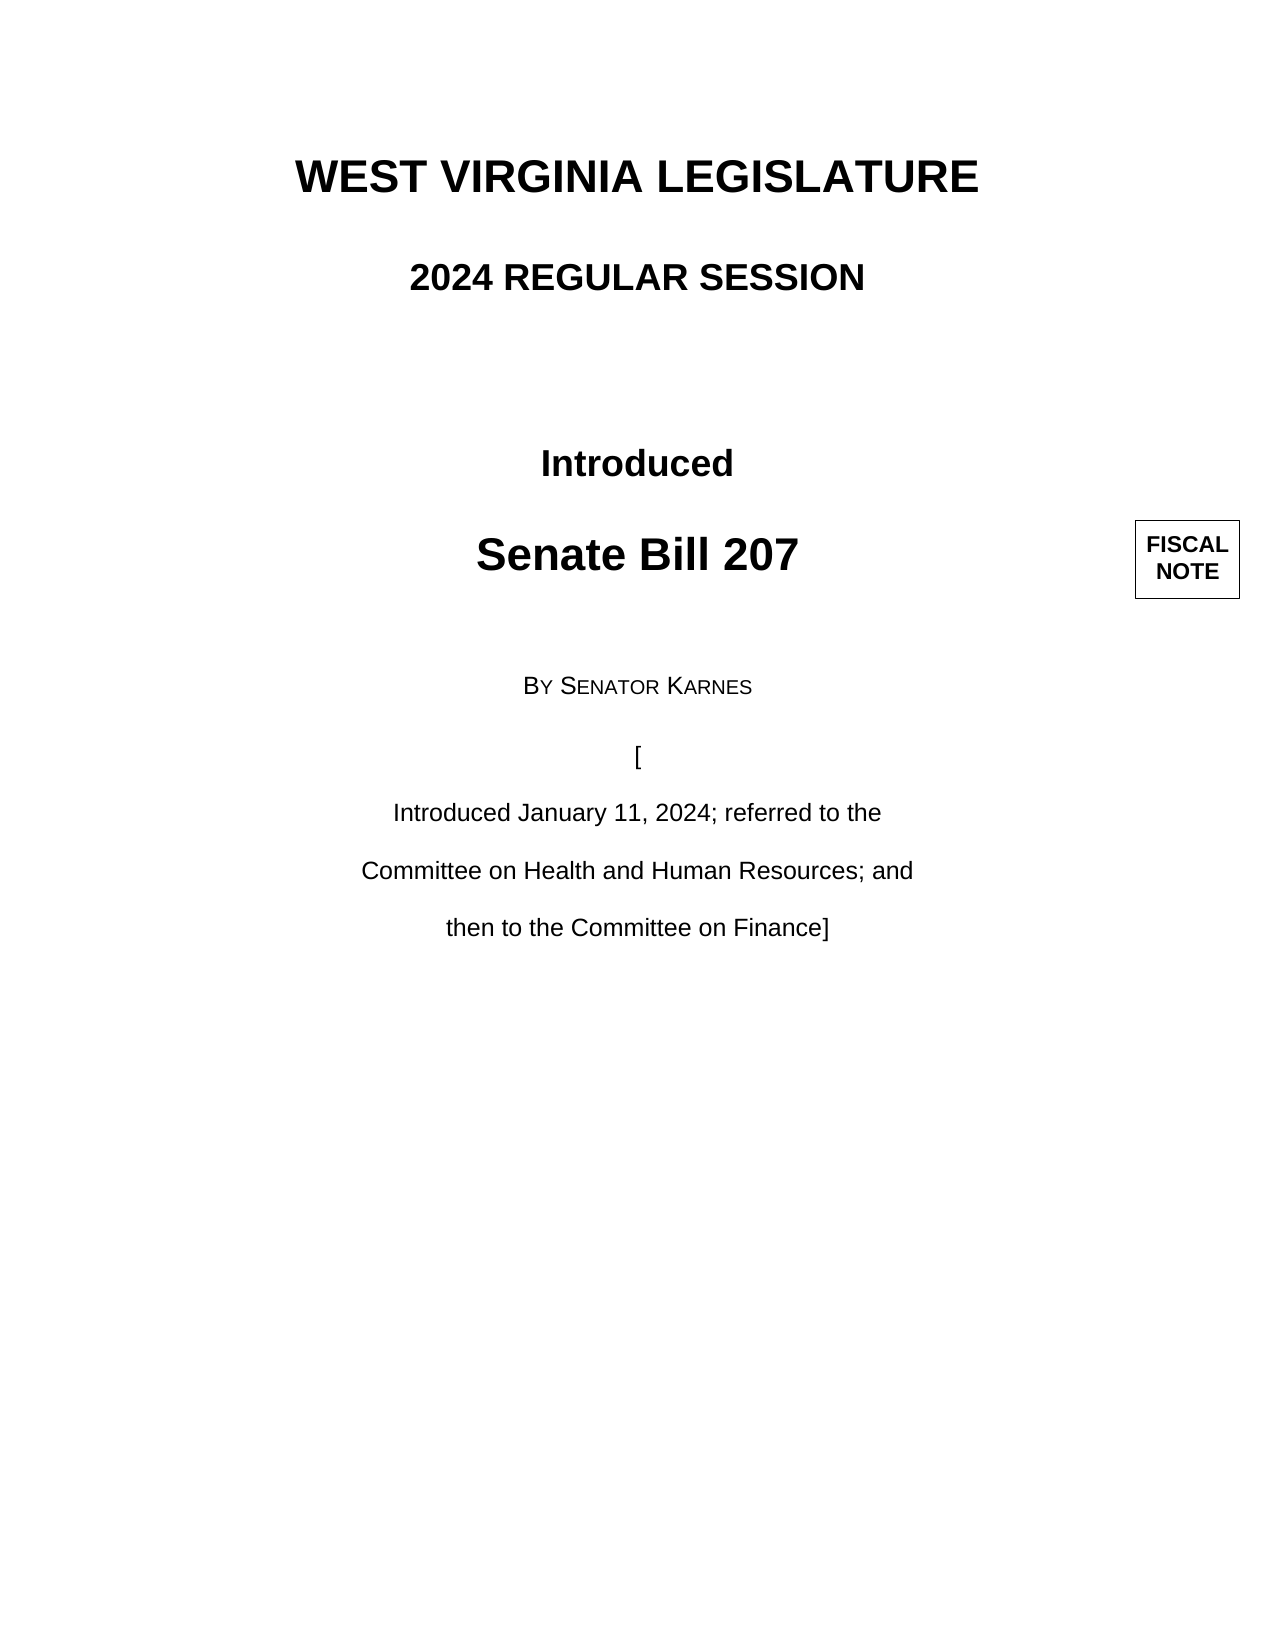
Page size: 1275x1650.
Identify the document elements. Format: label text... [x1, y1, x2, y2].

text By [337, 671, 937, 699]
text [] [337, 741, 937, 942]
text Bill [150, 528, 1125, 581]
title 2024 regular session [150, 255, 1125, 298]
title WEST virginia legislature [150, 150, 1125, 203]
